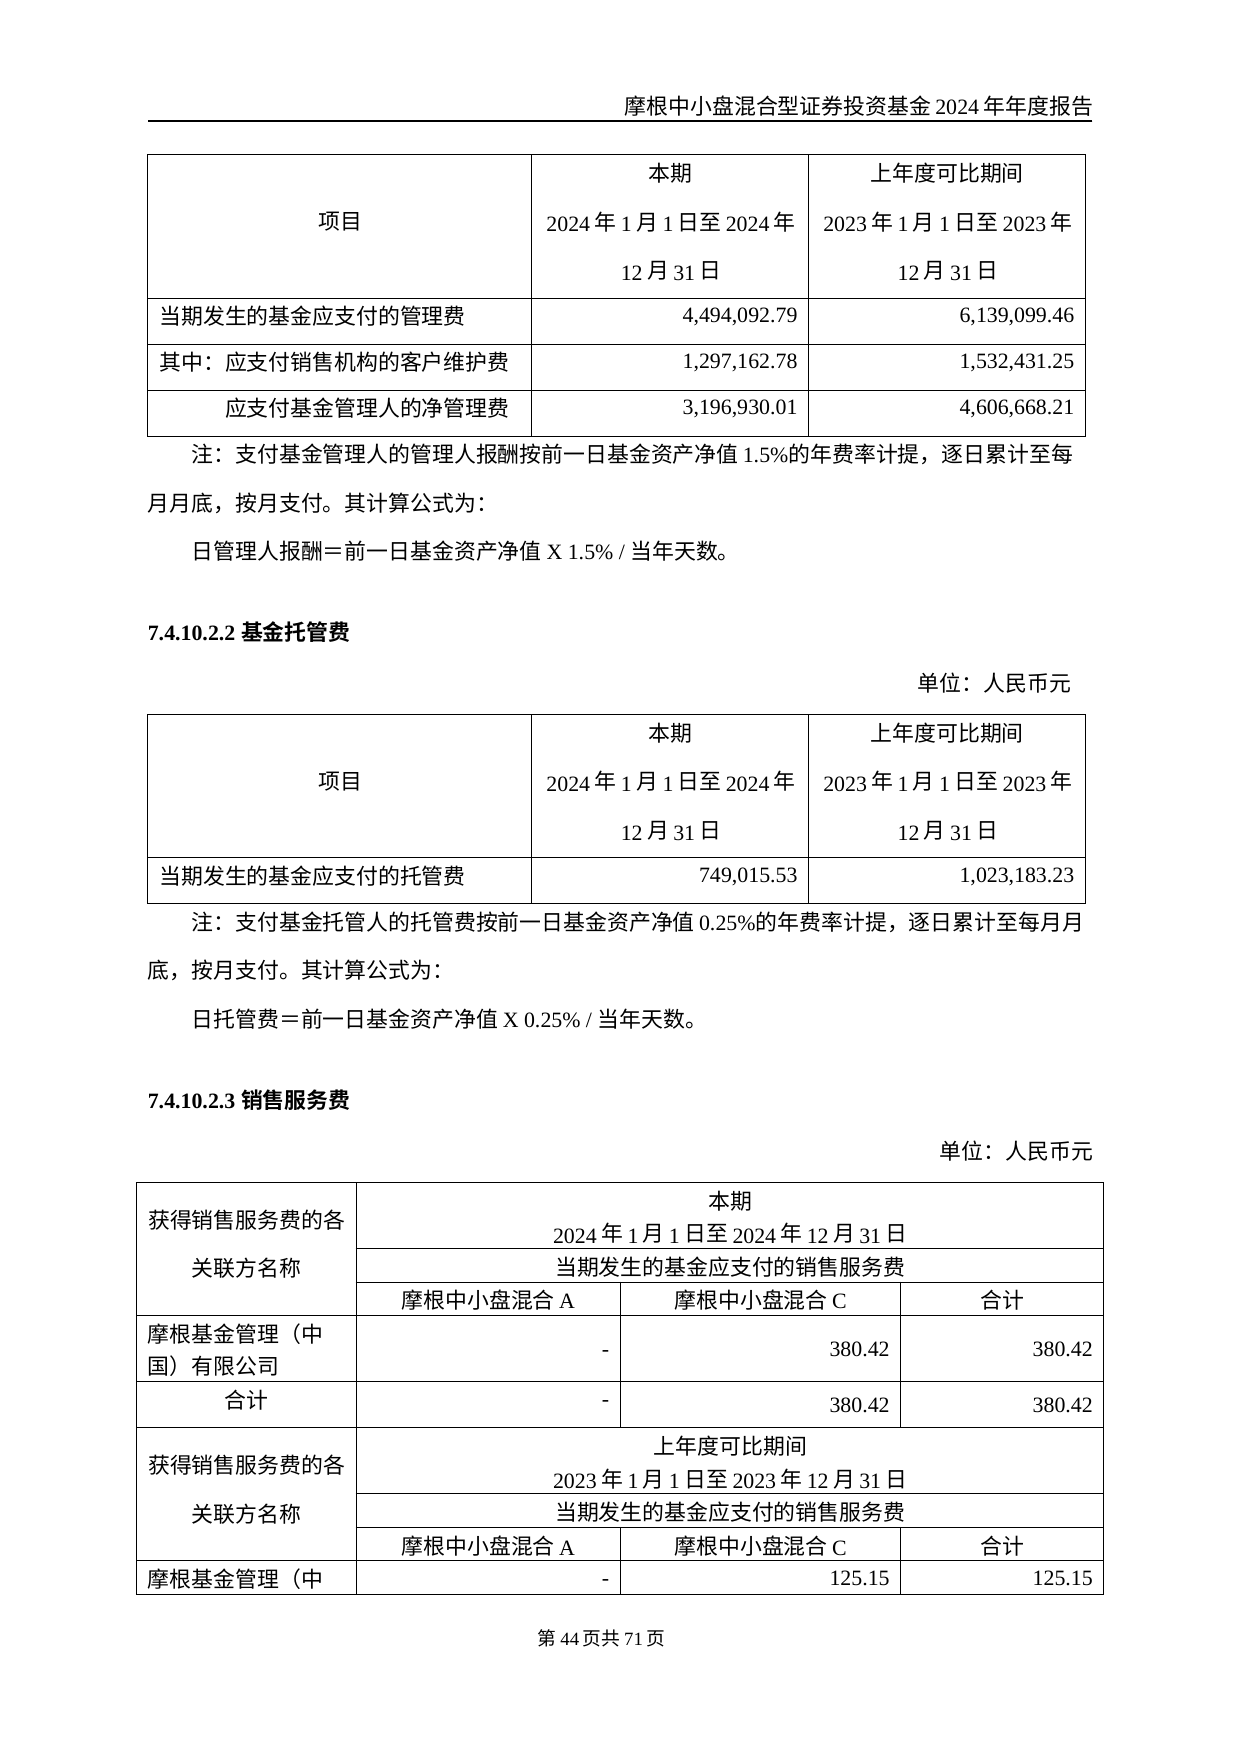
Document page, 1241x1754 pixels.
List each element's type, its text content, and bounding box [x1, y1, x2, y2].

text 7.4.10.2.3 销售服务费 [148, 1082, 1092, 1115]
table_cell 应支付基金管理人的净管理费 [148, 391, 531, 436]
table_cell 合计 [901, 1283, 1103, 1315]
table_cell 当期发生的基金应支付的销售服务费 [357, 1494, 1103, 1527]
text 单位：人民币元 [149, 666, 1071, 698]
text 注：支付基金托管人的托管费按前一日基金资产净值0.25%的年费率计提，逐日累计至每月月底，按月支付。其计算公式为： [148, 904, 1092, 986]
table_header 本期 2024年1月1日至2024年12月31日 [357, 1183, 1103, 1248]
table_cell 4,606,668.21 [809, 391, 1085, 436]
table_cell 当期发生的基金应支付的销售服务费 [357, 1249, 1103, 1282]
table_cell 3,196,930.01 [532, 391, 808, 436]
table_cell 摩根中小盘混合C [621, 1528, 900, 1560]
table_cell 上年度可比期间 2023年1月1日至2023年12月31日 [357, 1428, 1103, 1493]
text 单位：人民币元 [148, 1134, 1092, 1166]
table_cell 摩根中小盘混合A [357, 1283, 620, 1315]
table_header 上年度可比期间 2023年1月1日至2023年12月31日 [809, 155, 1085, 297]
table_cell 摩根中小盘混合C [621, 1283, 900, 1315]
text 日托管费＝前一日基金资产净值 X 0.25% / 当年天数。 [148, 1001, 1092, 1034]
table_cell 4,494,092.79 [532, 299, 808, 343]
table_cell 合计 [901, 1528, 1103, 1560]
table_cell 380.42 [621, 1382, 900, 1427]
table_cell 380.42 [901, 1382, 1103, 1427]
table_cell 380.42 [901, 1316, 1103, 1381]
table_cell 摩根中小盘混合A [357, 1528, 620, 1560]
table_cell 其中：应支付销售机构的客户维护费 [148, 345, 531, 389]
table_cell 1,297,162.78 [532, 345, 808, 389]
text 注：支付基金管理人的管理人报酬按前一日基金资产净值1.5%的年费率计提，逐日累计至每月月底，按月支付。其计算公式为： [148, 437, 1092, 518]
table_cell 1,532,431.25 [809, 345, 1085, 389]
table_cell 1,023,183.23 [809, 858, 1085, 903]
table_header 本期 2024年1月1日至2024年12月31日 [532, 155, 808, 297]
table_header 本期 2024年1月1日至2024年12月31日 [532, 715, 808, 857]
table_header 项目 [148, 715, 531, 857]
table_cell 获得销售服务费的各关联方名称 [137, 1428, 356, 1560]
table_cell - [357, 1382, 620, 1427]
table_cell 6,139,099.46 [809, 299, 1085, 343]
table_header 获得销售服务费的各关联方名称 [137, 1183, 356, 1315]
table_cell 当期发生的基金应支付的管理费 [148, 299, 531, 343]
table_cell - [357, 1561, 620, 1594]
text 日管理人报酬＝前一日基金资产净值 X 1.5% / 当年天数。 [148, 534, 1092, 566]
table_cell 380.42 [621, 1316, 900, 1381]
table_cell 摩根基金管理（中国）有限公司 [137, 1316, 356, 1381]
text 7.4.10.2.2 基金托管费 [148, 614, 1092, 647]
table_cell 当期发生的基金应支付的托管费 [148, 858, 531, 903]
table_header 项目 [148, 155, 531, 297]
table_cell 摩根基金管理（中国）有限公司 [137, 1561, 356, 1594]
table_cell 合计 [137, 1382, 356, 1427]
table_cell 749,015.53 [532, 858, 808, 903]
table_cell - [357, 1316, 620, 1381]
table_cell 125.15 [621, 1561, 900, 1594]
table_header 上年度可比期间 2023年1月1日至2023年12月31日 [809, 715, 1085, 857]
table_cell 125.15 [901, 1561, 1103, 1594]
